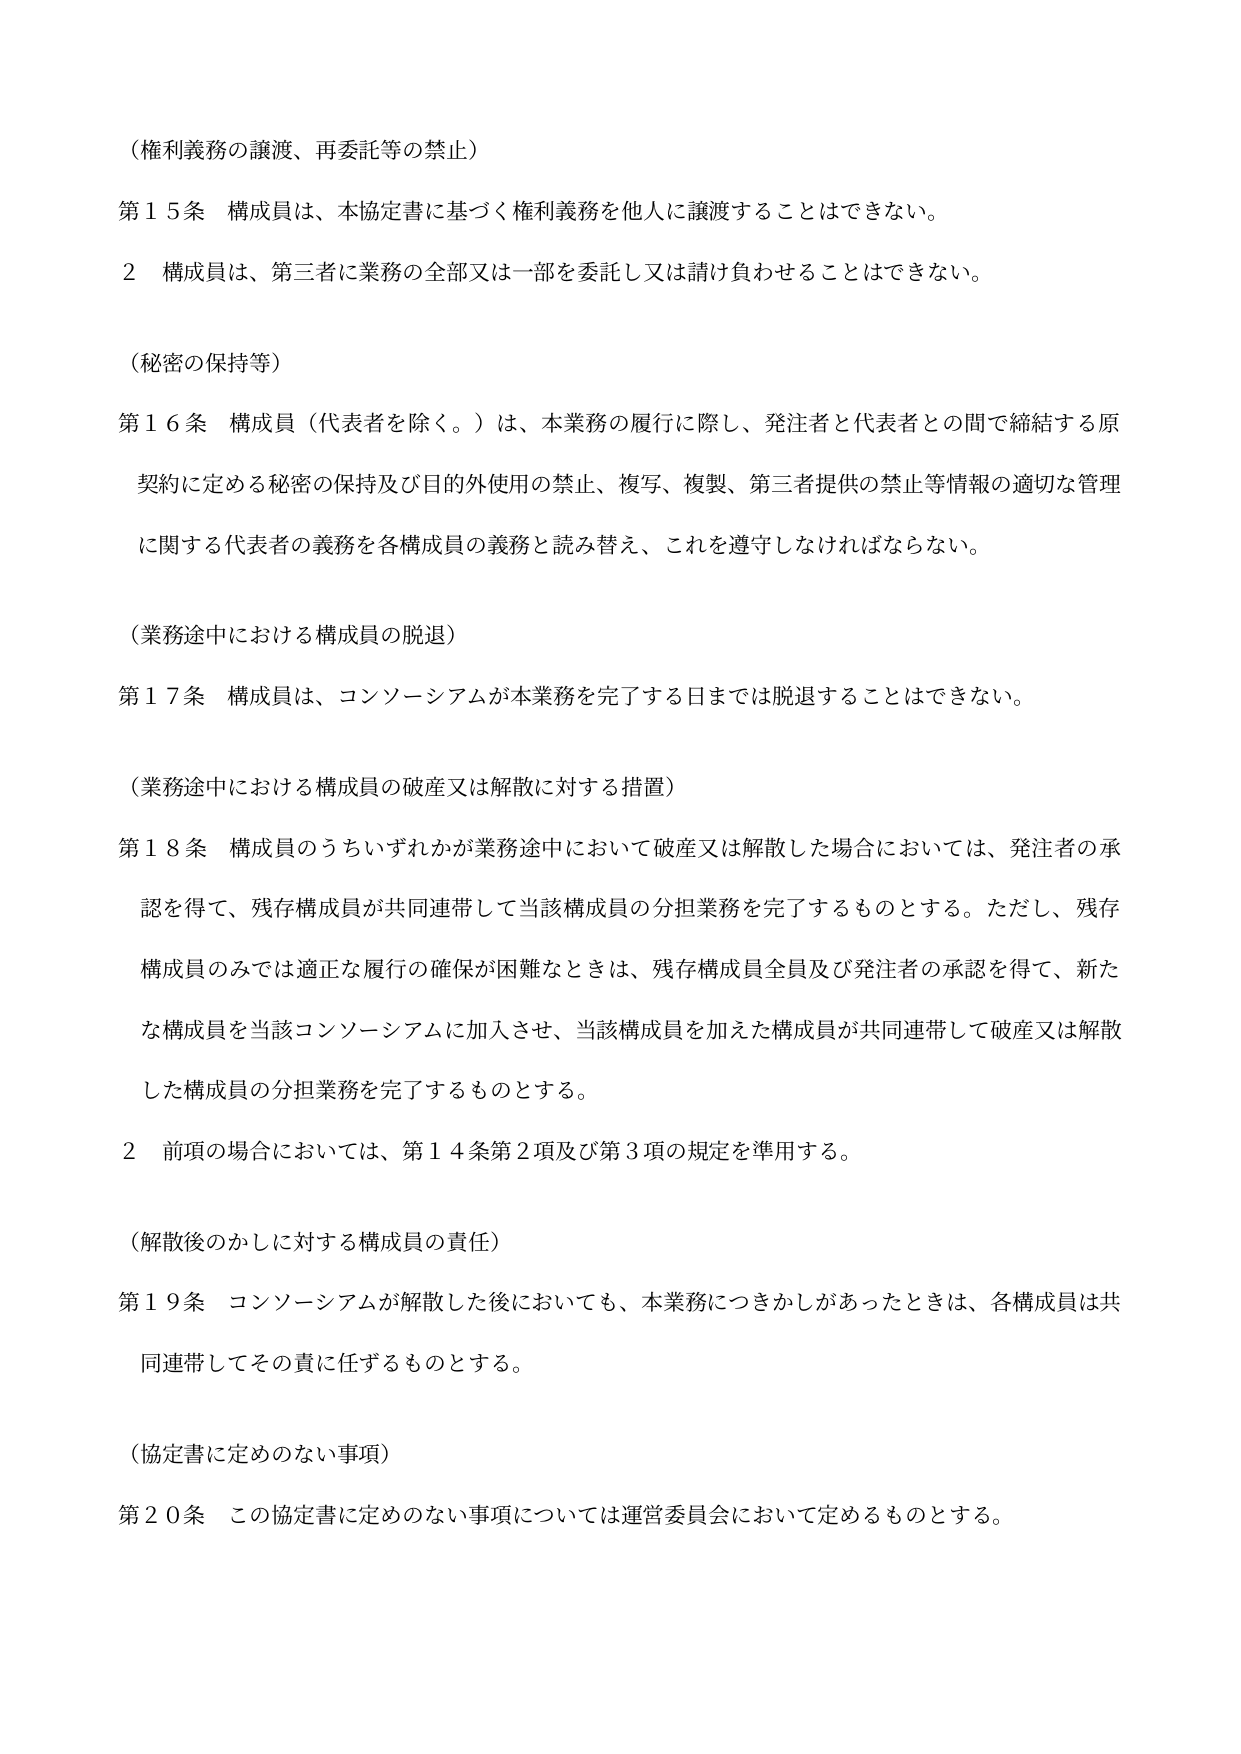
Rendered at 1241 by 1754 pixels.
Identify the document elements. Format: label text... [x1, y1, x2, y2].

text ２ 構成員は、第三者に業務の全部又は一部を委託し又は請け負わせることはできない。 [118, 240, 1122, 301]
text （解散後のかしに対する構成員の責任） [118, 1210, 1122, 1271]
text （協定書に定めのない事項） [118, 1423, 1122, 1483]
text 第１７条 構成員は、コンソーシアムが本業務を完了する日までは脱退することはできない。 [118, 665, 1122, 725]
text ２ 前項の場合においては、第１４条第２項及び第３項の規定を準用する。 [118, 1119, 1122, 1180]
text （業務途中における構成員の脱退） [118, 604, 1122, 665]
text 第１６条 構成員（代表者を除く。）は、本業務の履行に際し、発注者と代表者との間で締結する原契約に定める秘密の保持及び目的外使用の禁止、複写、複製、第三者提供の禁止等情報の適切な管理に関する代表者の義務を各構成員の義務と読み替え、これを遵守しなければならない。 [118, 392, 1122, 574]
text 第１８条 構成員のうちいずれかが業務途中において破産又は解散した場合においては、発注者の承認を得て、残存構成員が共同連帯して当該構成員の分担業務を完了するものとする。ただし、残存構成員のみでは適正な履行の確保が困難なときは、残存構成員全員及び発注者の承認を得て、新たな構成員を当該コンソーシアムに加入させ、当該構成員を加えた構成員が共同連帯して破産又は解散した構成員の分担業務を完了するものとする。 [118, 816, 1122, 1119]
text 第１５条 構成員は、本協定書に基づく権利義務を他人に譲渡することはできない。 [118, 180, 1122, 240]
text （権利義務の譲渡、再委託等の禁止） [118, 119, 1122, 180]
text 第１９条 コンソーシアムが解散した後においても、本業務につきかしがあったときは、各構成員は共同連帯してその責に任ずるものとする。 [118, 1271, 1122, 1392]
text 第２０条 この協定書に定めのない事項については運営委員会において定めるものとする。 [118, 1483, 1122, 1544]
text （秘密の保持等） [118, 331, 1122, 392]
text （業務途中における構成員の破産又は解散に対する措置） [118, 756, 1122, 816]
